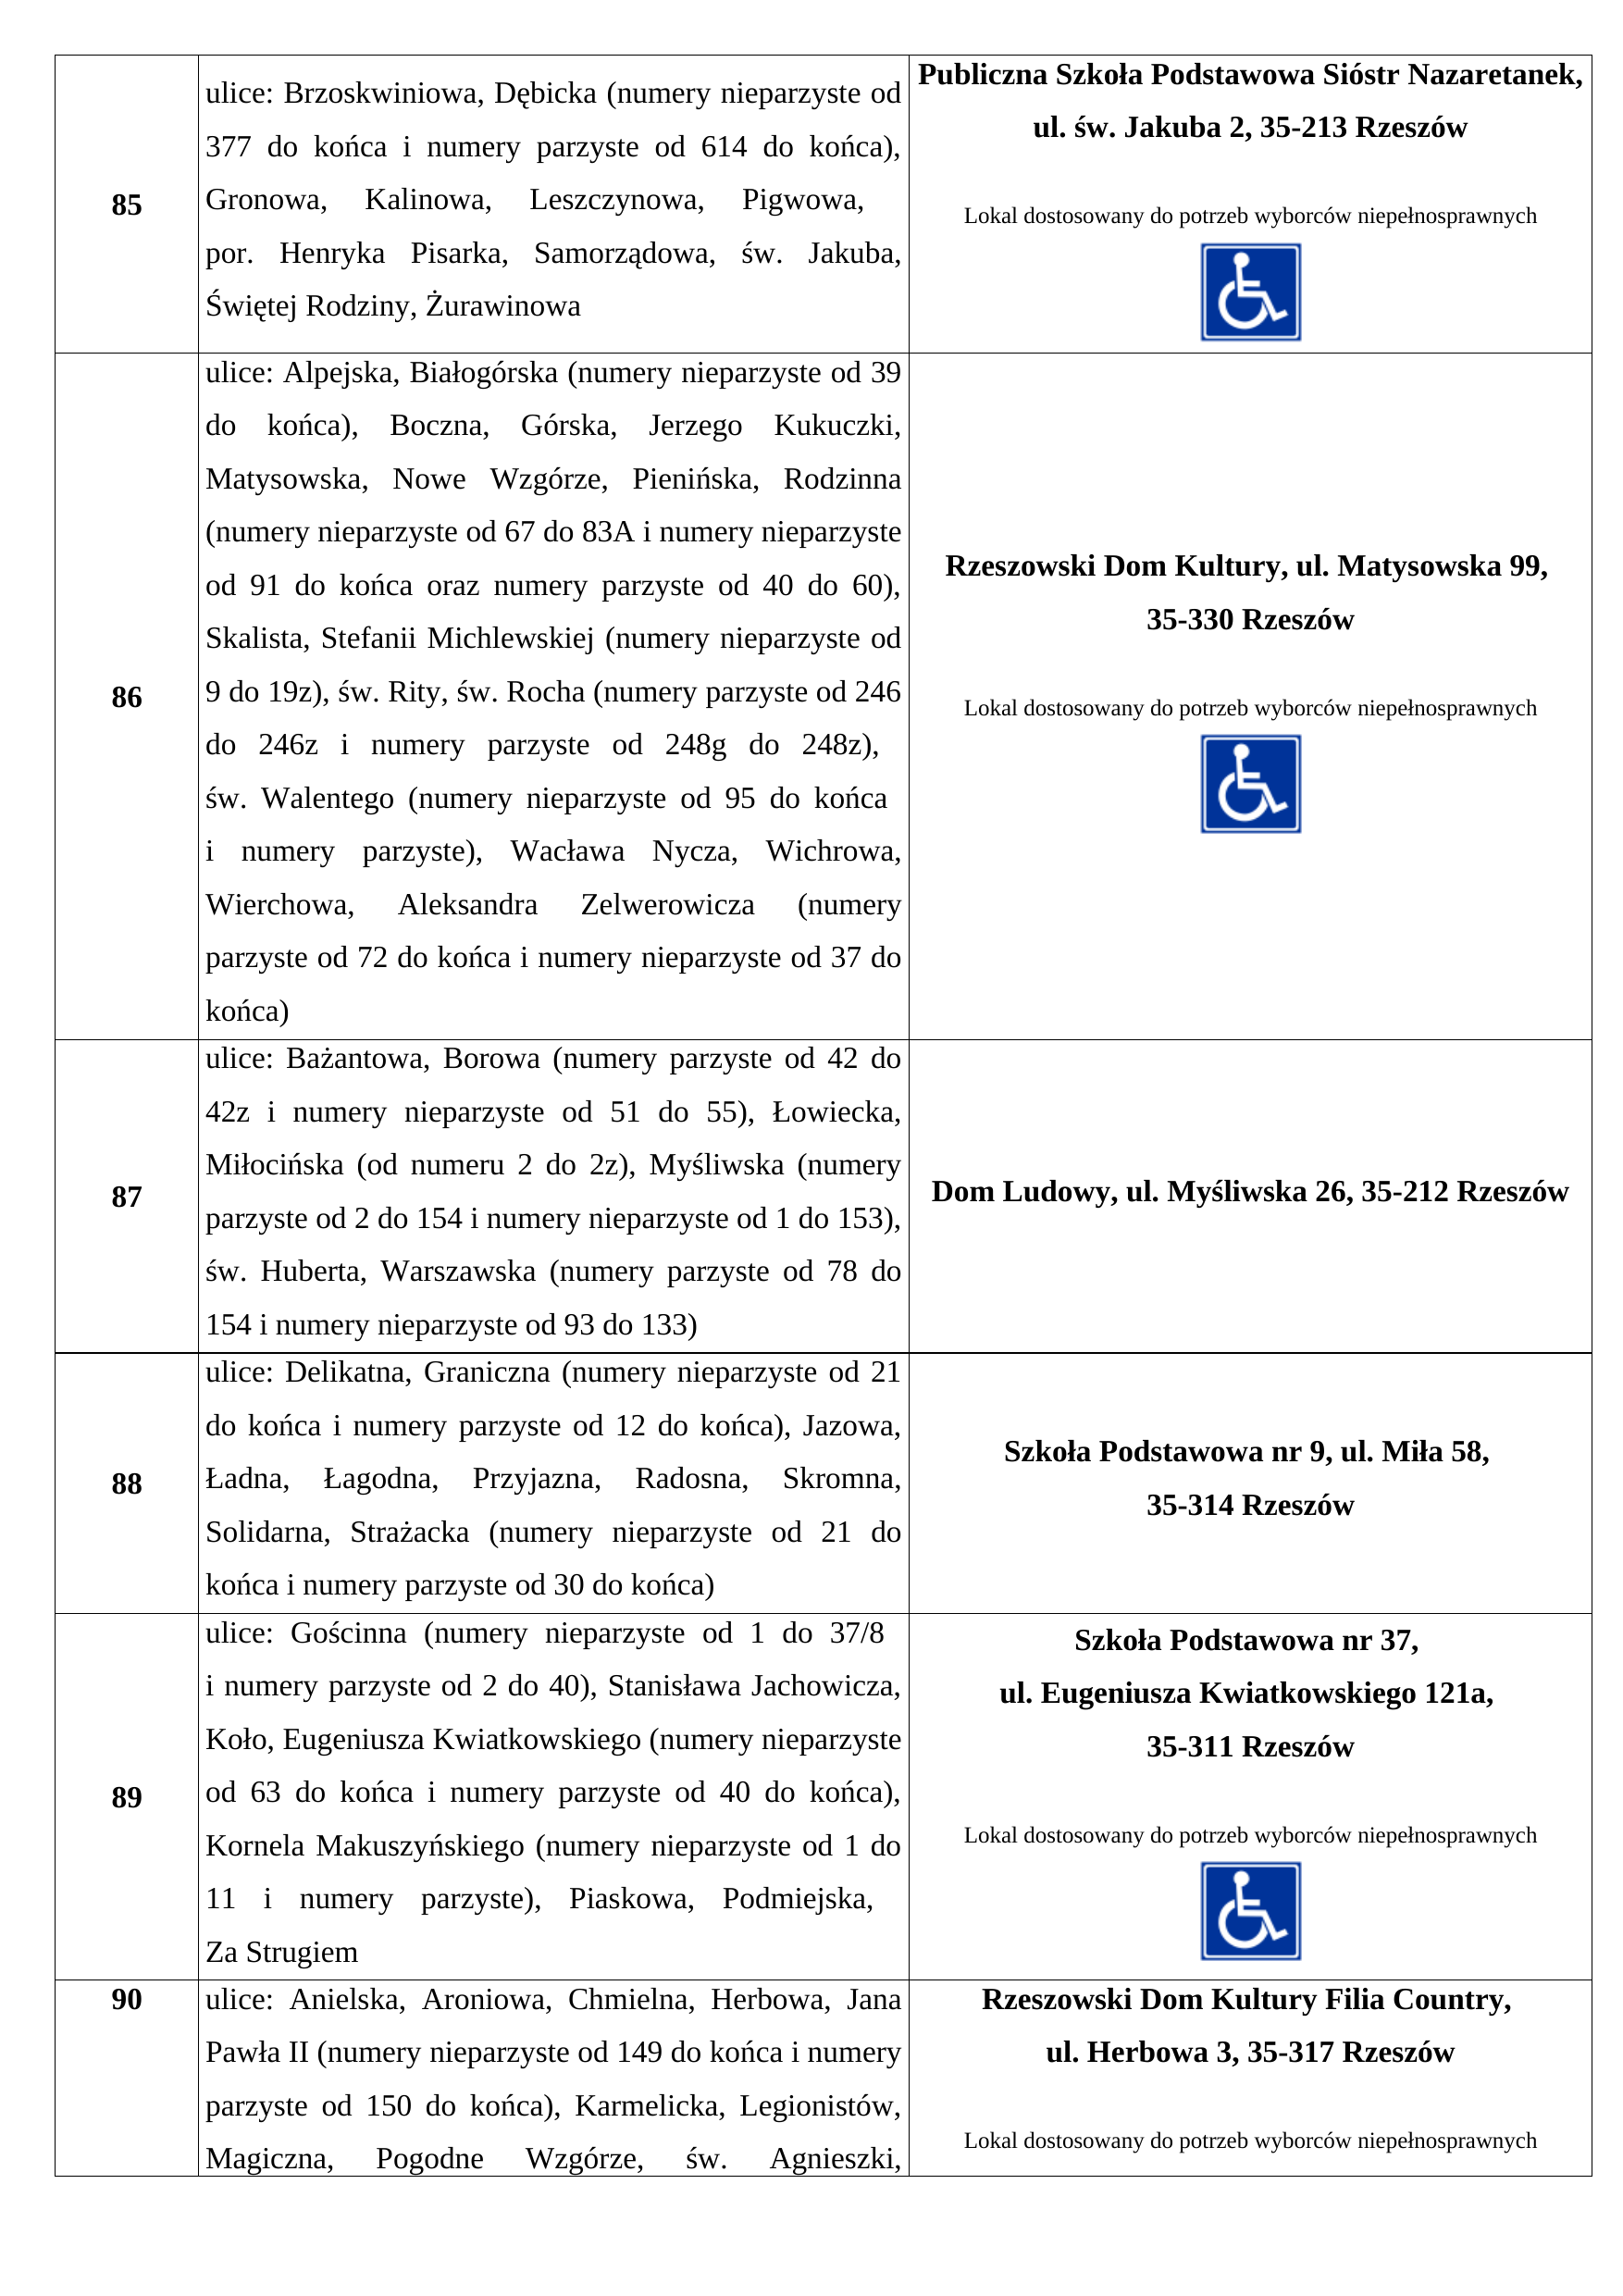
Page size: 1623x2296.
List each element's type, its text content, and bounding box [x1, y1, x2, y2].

table_cell Szkoła Podstawowa nr 37, ul. Eugeniusza Kwiatkowskiego 121a, 35-311 Rzeszów Lokal dostosowany do potrzeb wyborców niepełnosprawnych [910, 1614, 1592, 1980]
table_cell Szkoła Podstawowa nr 9, ul. Miła 58, 35-314 Rzeszów [910, 1354, 1592, 1613]
table_cell 88 [56, 1354, 198, 1613]
table_cell ulice: Bażantowa, Borowa (numery parzyste od 42 do 42z i numery nieparzyste od 51 do 55), Łowiecka, Miłocińska (od numeru 2 do 2z), Myśliwska (numery parzyste od 2 do 154 i numery nieparzyste od 1 do 153), św. Huberta, Warszawska (numery parzyste od 78 do 154 i numery nieparzyste od 93 do 133) [199, 1040, 909, 1352]
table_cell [199, 1980, 909, 2176]
table_cell Dom Ludowy, ul. Myśliwska 26, 35-212 Rzeszów [910, 1040, 1592, 1352]
table_cell 89 [56, 1614, 198, 1980]
table_cell ulice: Delikatna, Graniczna (numery nieparzyste od 21 do końca i numery parzyste od 12 do końca), Jazowa, Ładna, Łagodna, Przyjazna, Radosna, Skromna, Solidarna, Strażacka (numery nieparzyste od 21 do końca i numery parzyste od 30 do końca) [199, 1354, 909, 1613]
table_cell 87 [56, 1040, 198, 1352]
table_cell 85 [56, 56, 198, 353]
table_cell Publiczna Szkoła Podstawowa Sióstr Nazaretanek, ul. św. Jakuba 2, 35-213 Rzeszów Lokal dostosowany do potrzeb wyborców niepełnosprawnych [910, 56, 1592, 353]
table_cell Rzeszowski Dom Kultury, ul. Matysowska 99, 35-330 Rzeszów Lokal dostosowany do potrzeb wyborców niepełnosprawnych [910, 354, 1592, 1038]
table_cell ulice: Brzoskwiniowa, Dębicka (numery nieparzyste od 377 do końca i numery parzyste od 614 do końca), Gronowa, Kalinowa, Leszczynowa, Pigwowa, por. Henryka Pisarka, Samorządowa, św. Jakuba, Świętej Rodziny, Żurawinowa [199, 56, 909, 353]
table_cell ulice: Alpejska, Białogórska (numery nieparzyste od 39 do końca), Boczna, Górska, Jerzego Kukuczki, Matysowska, Nowe Wzgórze, Pienińska, Rodzinna (numery nieparzyste od 67 do 83A i numery nieparzyste od 91 do końca oraz numery parzyste od 40 do 60), Skalista, Stefanii Michlewskiej (numery nieparzyste od 9 do 19z), św. Rity, św. Rocha (numery parzyste od 246 do 246z i numery parzyste od 248g do 248z), św. Walentego (numery nieparzyste od 95 do końca i numery parzyste), Wacława Nycza, Wichrowa, Wierchowa, Aleksandra Zelwerowicza (numery parzyste od 72 do końca i numery nieparzyste od 37 do końca) [199, 354, 909, 1038]
table_cell ulice: Gościnna (numery nieparzyste od 1 do 37/8 i numery parzyste od 2 do 40), Stanisława Jachowicza, Koło, Eugeniusza Kwiatkowskiego (numery nieparzyste od 63 do końca i numery parzyste od 40 do końca), Kornela Makuszyńskiego (numery nieparzyste od 1 do 11 i numery parzyste), Piaskowa, Podmiejska, Za Strugiem [199, 1614, 909, 1980]
table_cell 86 [56, 354, 198, 1038]
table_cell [910, 1980, 1592, 2176]
table_cell 90 [56, 1980, 198, 2176]
